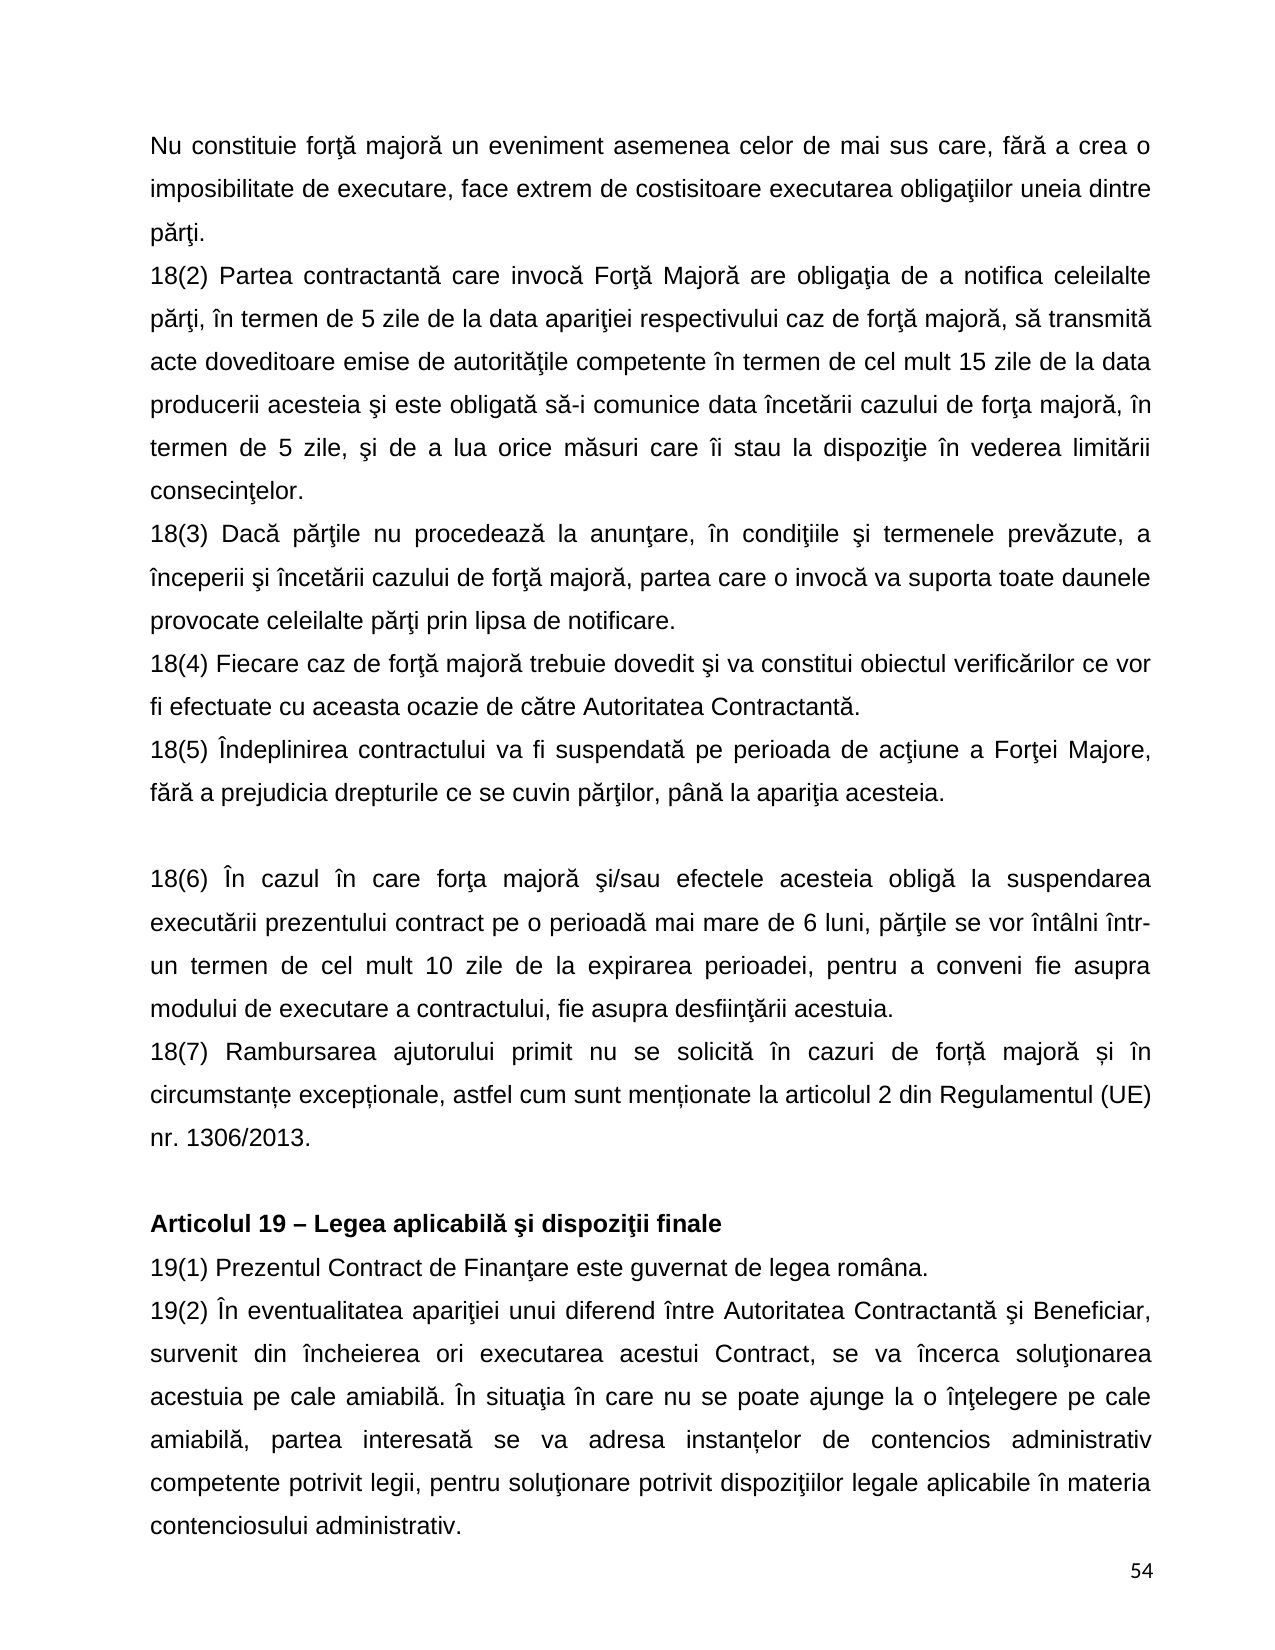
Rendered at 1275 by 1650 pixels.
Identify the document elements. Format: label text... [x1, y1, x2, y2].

text Nu constituie forţă majoră un eveniment asemenea celor de mai sus care, fără a crea o imposibilitate de executare, face extrem de costisitoare executarea obligaţiilor uneia dintre părţi. [150, 131, 1153, 246]
text Articolul 19 – Legea aplicabilă şi dispoziţii finale [150, 1209, 1153, 1238]
text 18(2) Partea contractantă care invocă Forţă Majoră are obligaţia de a notifica celeilalte părţi, în termen de 5 zile de la data apariţiei respectivului caz de forţă majoră, să transmită acte doveditoare emise de autorităţile competente în termen de cel mult 15 zile de la data producerii acesteia şi este obligată să-i comunice data încetării cazului de forţa majoră, în termen de 5 zile, şi de a lua orice măsuri care îi stau la dispoziţie în vederea limitării consecinţelor. [150, 261, 1153, 505]
text 18(4) Fiecare caz de forţă majoră trebuie dovedit şi va constitui obiectul verificărilor ce vor fi efectuate cu aceasta ocazie de către Autoritatea Contractantă. [150, 649, 1153, 721]
text 18(7) Rambursarea ajutorului primit nu se solicită în cazuri de forță majoră și în circumstanțe excepționale, astfel cum sunt menționate la articolul 2 din Regulamentul (UE) nr. 1306/2013. [150, 1037, 1153, 1152]
text 18(3) Dacă părţile nu procedează la anunţare, în condiţiile şi termenele prevăzute, a începerii şi încetării cazului de forţă majoră, partea care o invocă va suporta toate daunele provocate celeilalte părţi prin lipsa de notificare. [150, 519, 1153, 634]
text 18(6) În cazul în care forţa majoră şi/sau efectele acesteia obligă la suspendarea executării prezentului contract pe o perioadă mai mare de 6 luni, părţile se vor întâlni într-un termen de cel mult 10 zile de la expirarea perioadei, pentru a conveni fie asupra modului de executare a contractului, fie asupra desfiinţării acestuia. [150, 864, 1153, 1022]
text 18(5) Îndeplinirea contractului va fi suspendată pe perioada de acţiune a Forţei Majore, fără a prejudicia drepturile ce se cuvin părţilor, până la apariţia acesteia. [150, 735, 1153, 807]
text 19(2) În eventualitatea apariţiei unui diferend între Autoritatea Contractantă şi Beneficiar, survenit din încheierea ori executarea acestui Contract, se va încerca soluţionarea acestuia pe cale amiabilă. În situaţia în care nu se poate ajunge la o înţelegere pe cale amiabilă, partea interesată se va adresa instanțelor de contencios administrativ competente potrivit legii, pentru soluţionare potrivit dispoziţiilor legale aplicabile în materia contenciosului administrativ. [150, 1296, 1153, 1540]
text 19(1) Prezentul Contract de Finanţare este guvernat de legea româna. [150, 1252, 1153, 1281]
